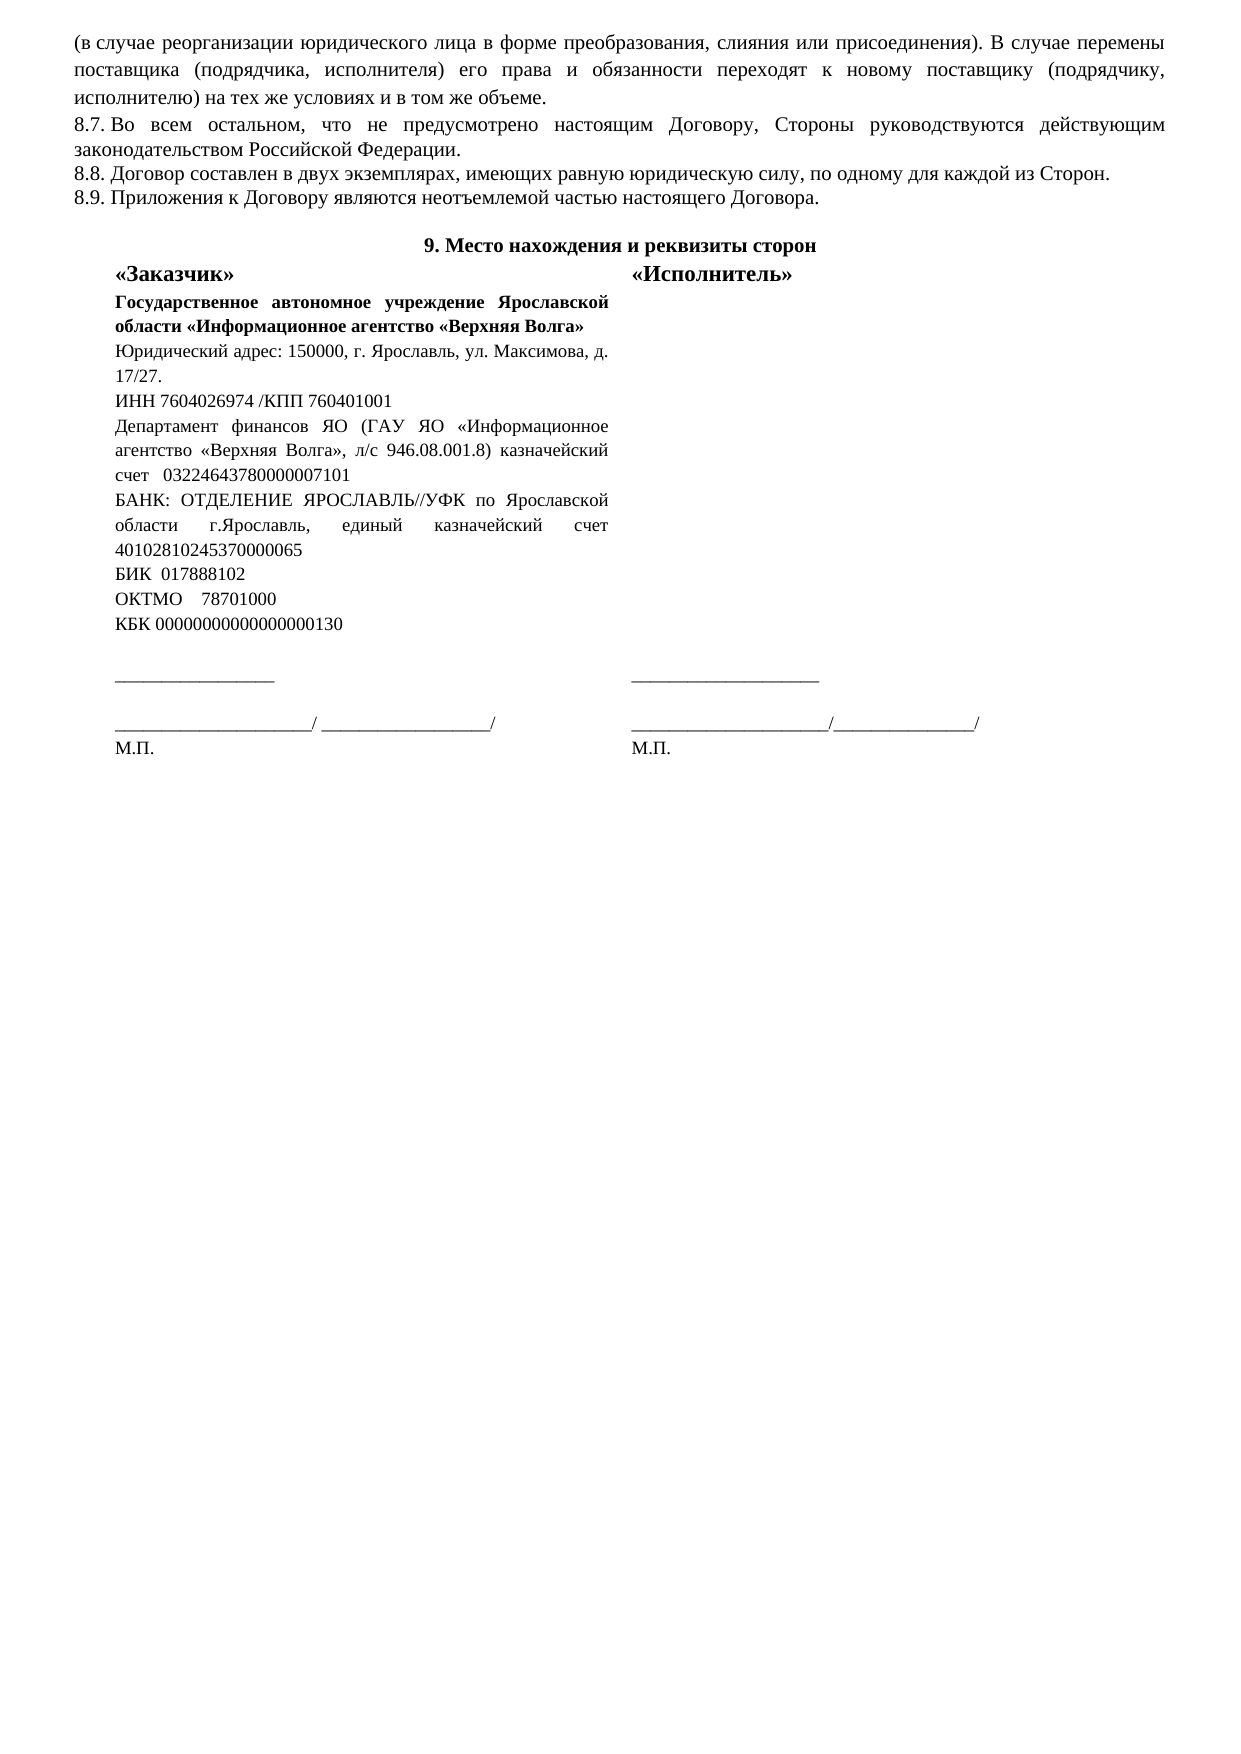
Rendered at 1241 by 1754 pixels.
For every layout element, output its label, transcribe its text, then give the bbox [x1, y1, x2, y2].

text 8.7. Во всем остальном, что не предусмотрено настоящим Договору, Стороны руководствуются действующим законодательством Российской Федерации. [74, 112, 1167, 161]
table_header «Заказчик» [104, 260, 620, 291]
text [74, 29, 1167, 109]
text 8.9. Приложения к Договору являются неотъемлемой частью настоящего Договора. [74, 184, 1167, 209]
table_cell ____________________ [620, 291, 1122, 712]
table_header «Исполнитель» [620, 260, 1131, 291]
table_cell _____________________/_______________/ М.П. [620, 712, 1122, 762]
text 8.8. Договор составлен в двух экземплярах, имеющих равную юридическую силу, по одному для каждой из Сторон. [74, 161, 1167, 184]
text 9. Место нахождения и реквизиты сторон [74, 233, 1167, 257]
table_cell _____________________/ __________________/ М.П. [104, 712, 620, 762]
table_cell Государственное автономное учреждение Ярославской области «Информационное агентство «Верхняя Волга» Юридический адрес: 150000, г. Ярославль, ул. Максимова, д. 17/27. ИНН 7604026974 /КПП 760401001 Департамент финансов ЯО (ГАУ ЯО «Информационное агентство «Верхняя Волга», л/с 946.08.001.8) казначейский счет 03224643780000007101 БАНК: ОТДЕЛЕНИЕ ЯРОСЛАВЛЬ//УФК по Ярославской области г.Ярославль, единый казначейский счет 40102810245370000065 БИК 017888102 ОКТМО 78701000 КБК 00000000000000000130 _________________ [104, 291, 620, 712]
